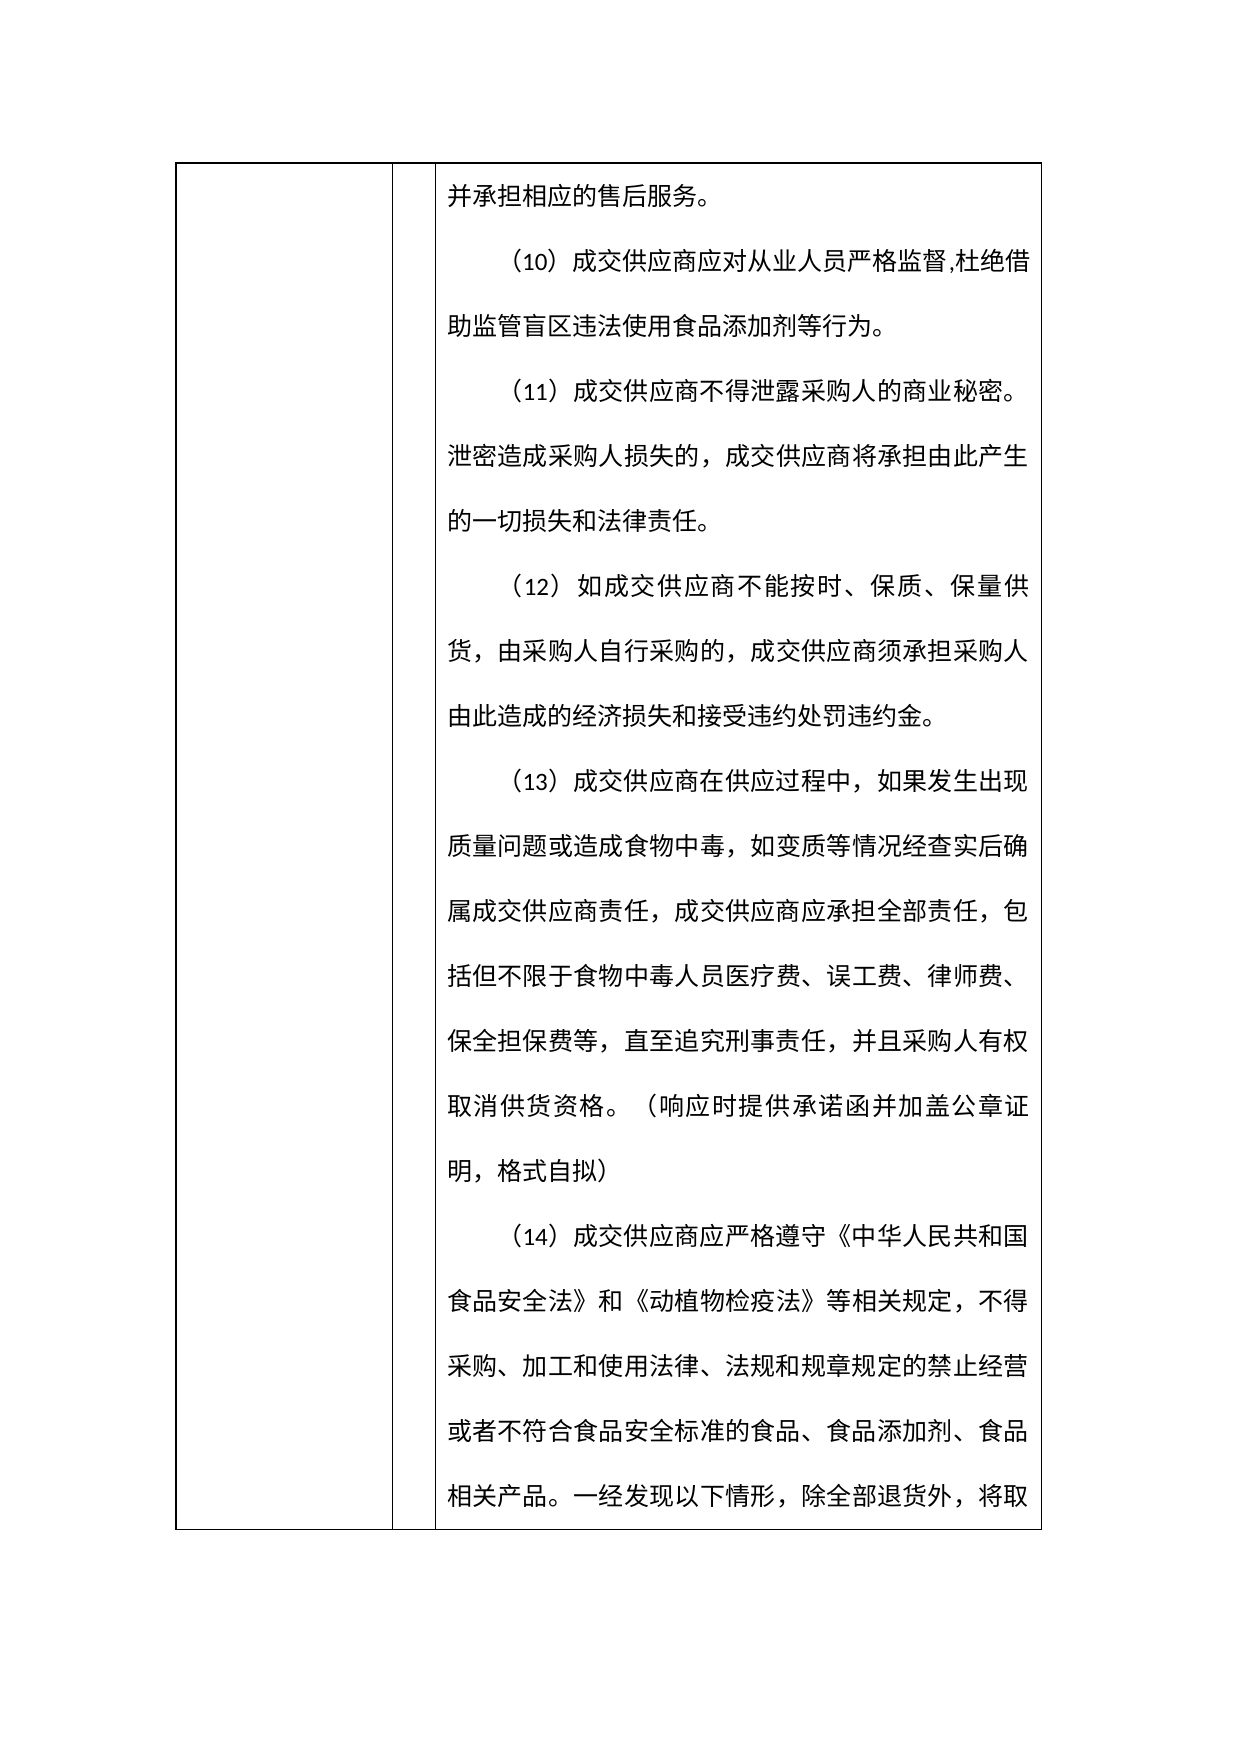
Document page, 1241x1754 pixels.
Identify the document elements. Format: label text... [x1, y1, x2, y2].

table_cell [177, 164, 392, 1528]
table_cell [436, 164, 1041, 1528]
table_cell 2 [393, 164, 435, 1528]
